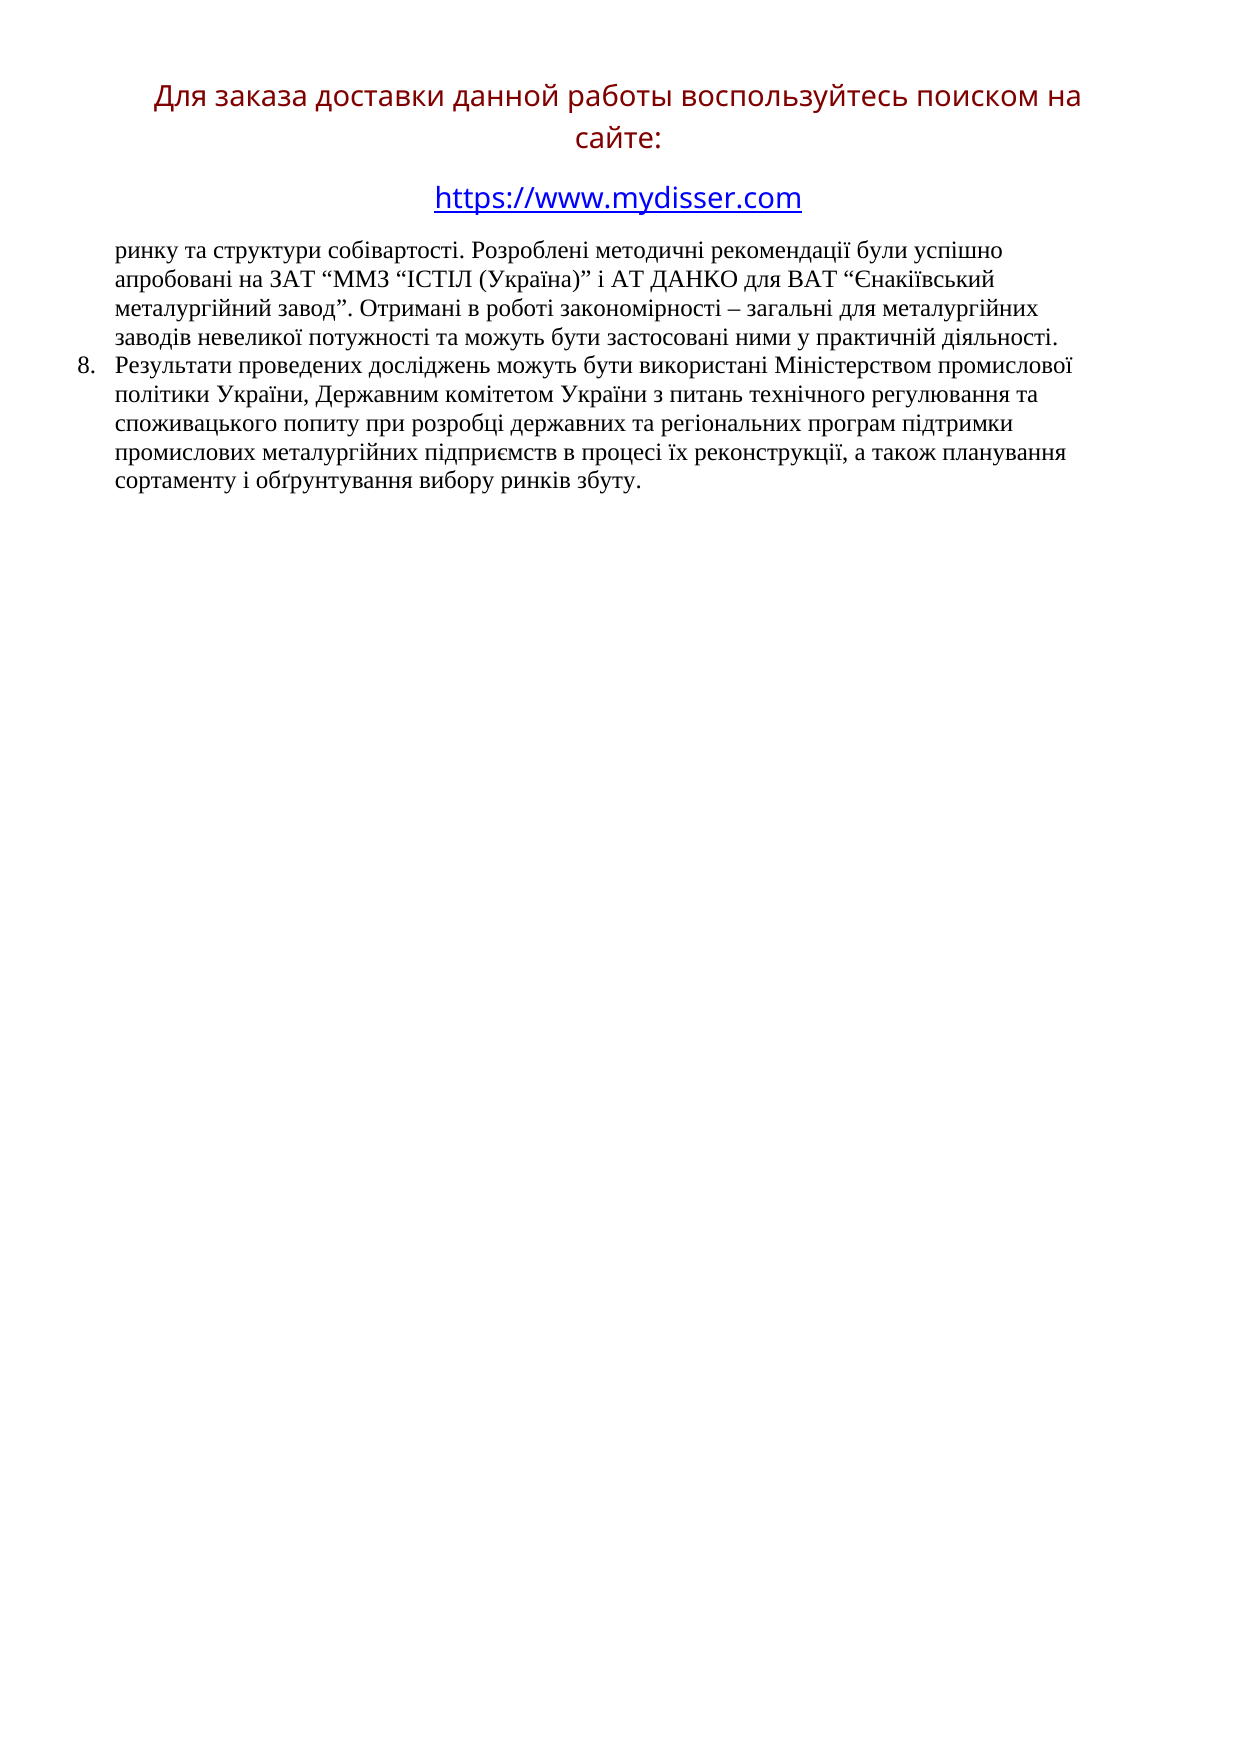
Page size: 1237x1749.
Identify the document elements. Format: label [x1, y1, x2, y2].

table_cell [40, 236, 1086, 523]
